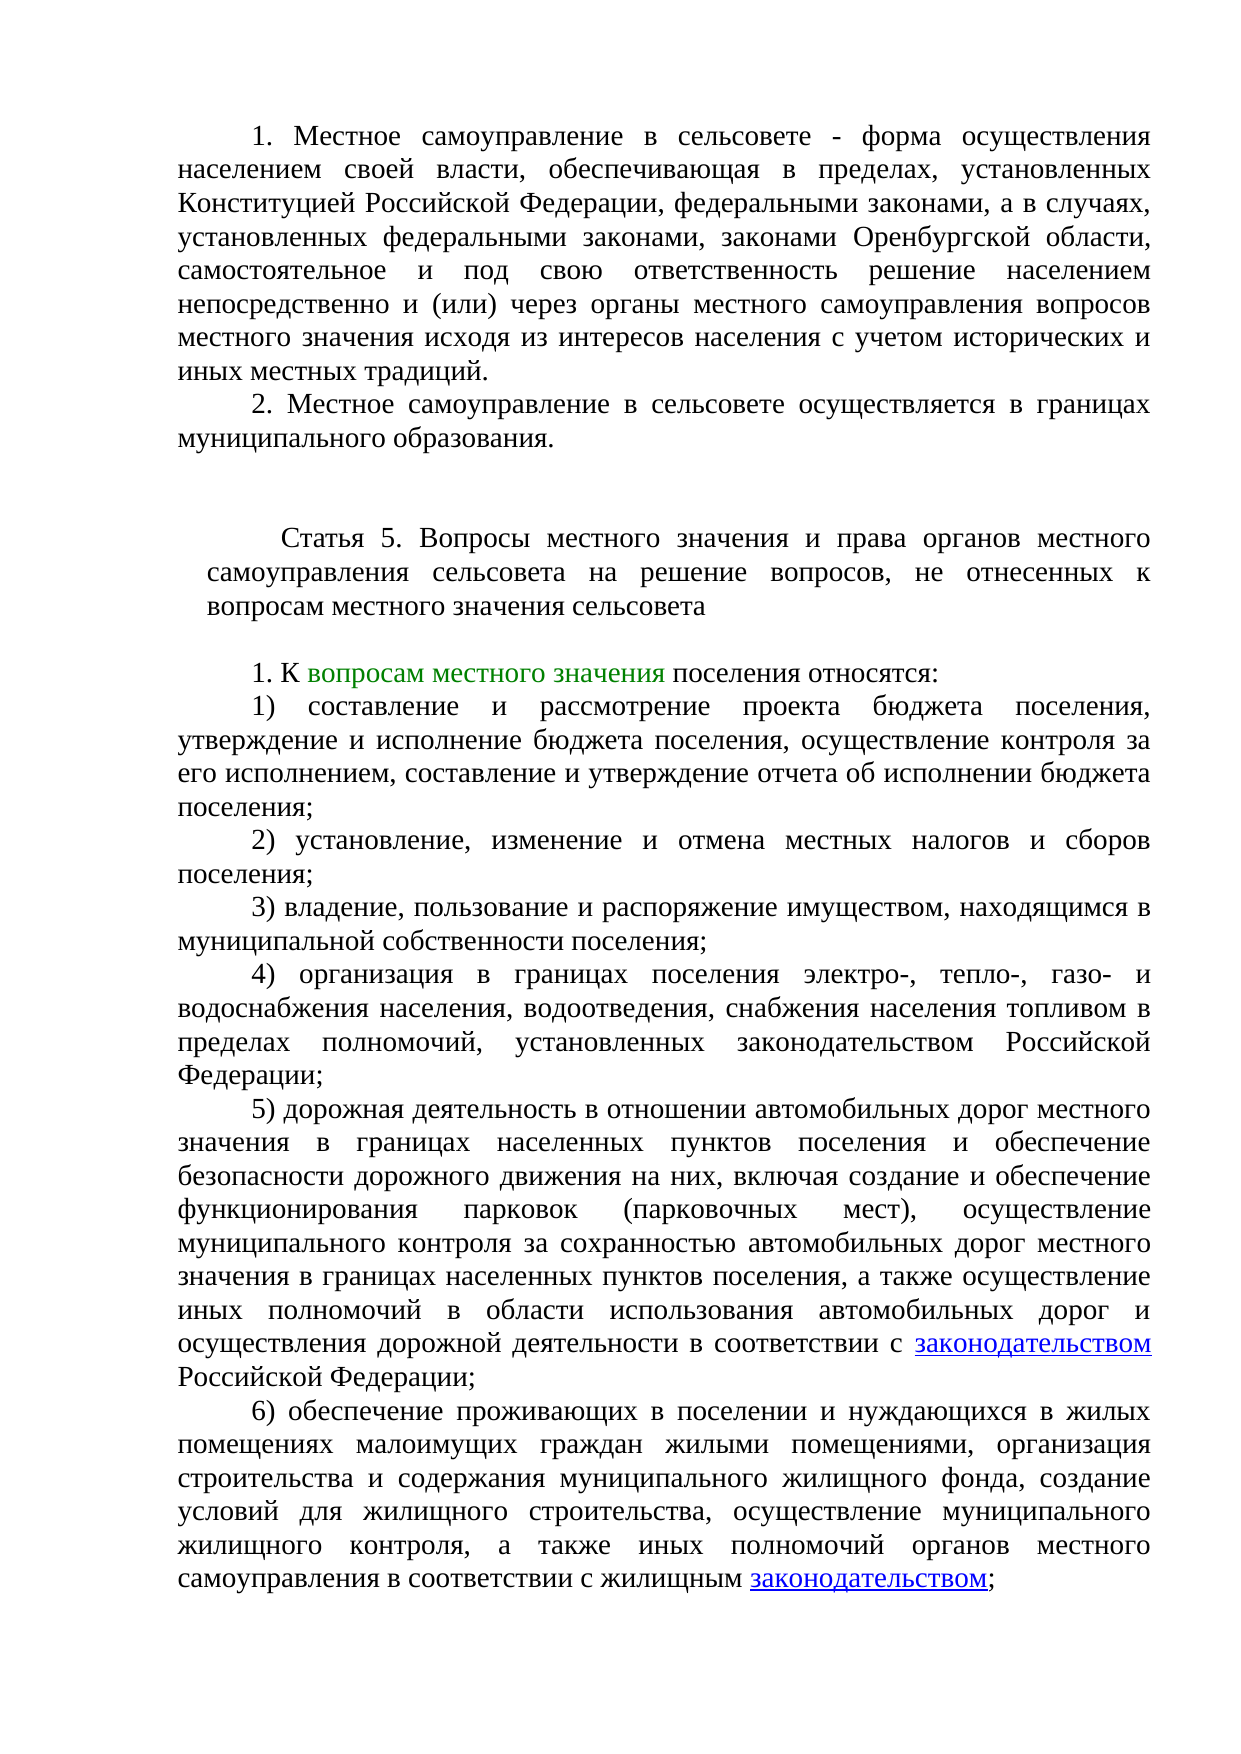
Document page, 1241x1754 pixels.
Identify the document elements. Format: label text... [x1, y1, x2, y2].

text 2. Местное самоуправление в сельсовете осуществляется в границах муниципального образования. [177, 386, 1152, 453]
text 1. К вопросам местного значения поселения относятся: [177, 655, 1152, 688]
text 1. Местное самоуправление в сельсовете - форма осуществления населением своей власти, обеспечивающая в пределах, установленных Конституцией Российской Федерации, федеральными законами, а в случаях, установленных федеральными законами, законами Оренбургской области, самостоятельное и под свою ответственность решение населением непосредственно и (или) через органы местного самоуправления вопросов местного значения исходя из интересов населения с учетом исторических и иных местных традиций. [177, 118, 1152, 386]
text 3) владение, пользование и распоряжение имуществом, находящимся в муниципальной собственности поселения; [177, 889, 1152, 957]
text 2) установление, изменение и отмена местных налогов и сборов поселения; [177, 822, 1152, 889]
text 1) составление и рассмотрение проекта бюджета поселения, утверждение и исполнение бюджета поселения, осуществление контроля за его исполнением, составление и утверждение отчета об исполнении бюджета поселения; [177, 688, 1152, 822]
text 6) обеспечение проживающих в поселении и нуждающихся в жилых помещениях малоимущих граждан жилыми помещениями, организация строительства и содержания муниципального жилищного фонда, создание условий для жилищного строительства, осуществление муниципального жилищного контроля, а также иных полномочий органов местного самоуправления в соответствии с жилищным законодательством; [177, 1393, 1152, 1594]
text Статья 5. Вопросы местного значения и права органов местного самоуправления сельсовета на решение вопросов, не отнесенных к вопросам местного значения сельсовета [207, 521, 1152, 621]
text 5) дорожная деятельность в отношении автомобильных дорог местного значения в границах населенных пунктов поселения и обеспечение безопасности дорожного движения на них, включая создание и обеспечение функционирования парковок (парковочных мест), осуществление муниципального контроля за сохранностью автомобильных дорог местного значения в границах населенных пунктов поселения, а также осуществление иных полномочий в области использования автомобильных дорог и осуществления дорожной деятельности в соответствии с законодательством Российской Федерации; [177, 1091, 1152, 1393]
text 4) организация в границах поселения электро-, тепло-, газо- и водоснабжения населения, водоотведения, снабжения населения топливом в пределах полномочий, установленных законодательством Российской Федерации; [177, 957, 1152, 1091]
